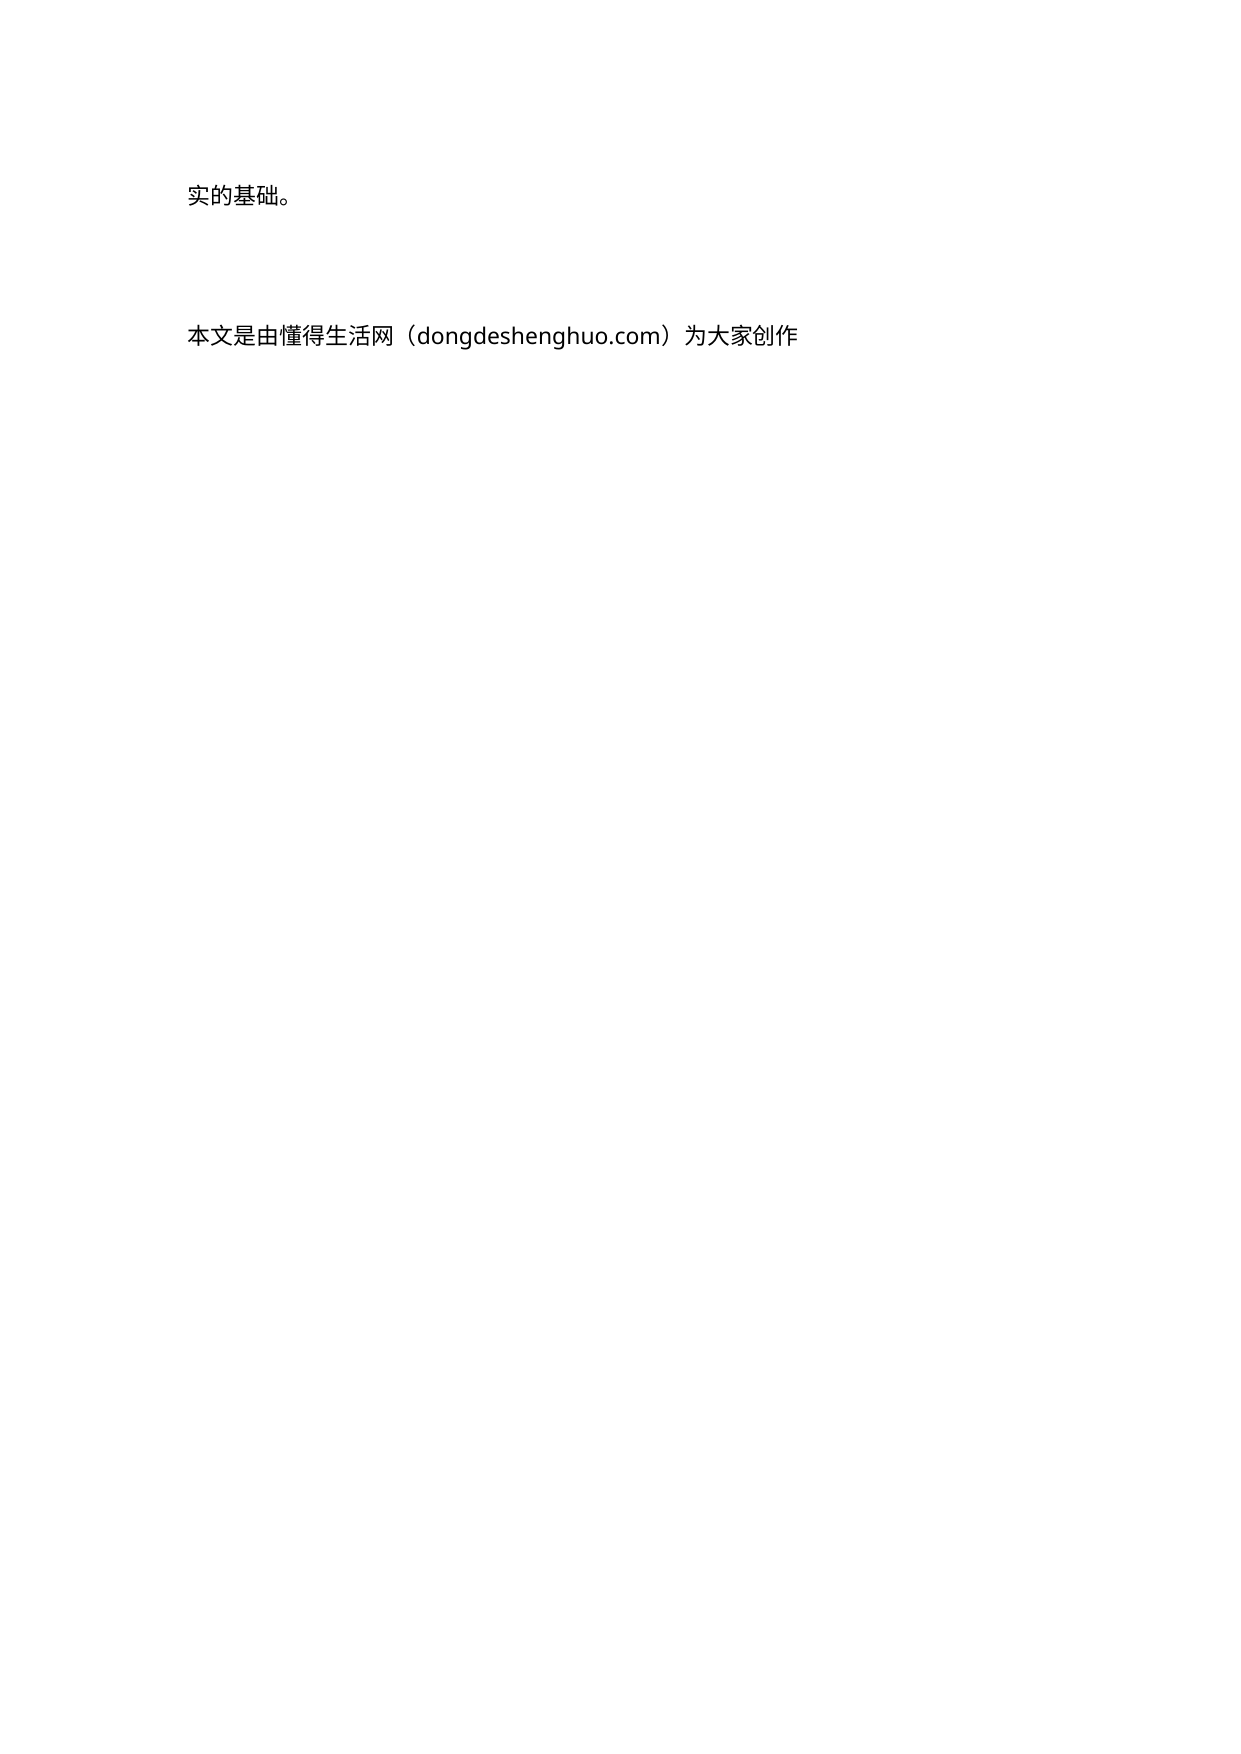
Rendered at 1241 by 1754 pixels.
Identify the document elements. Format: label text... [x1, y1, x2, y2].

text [187, 162, 1053, 227]
text 本文是由懂得生活网（dongdeshenghuo.com）为大家创作 [187, 302, 1053, 367]
